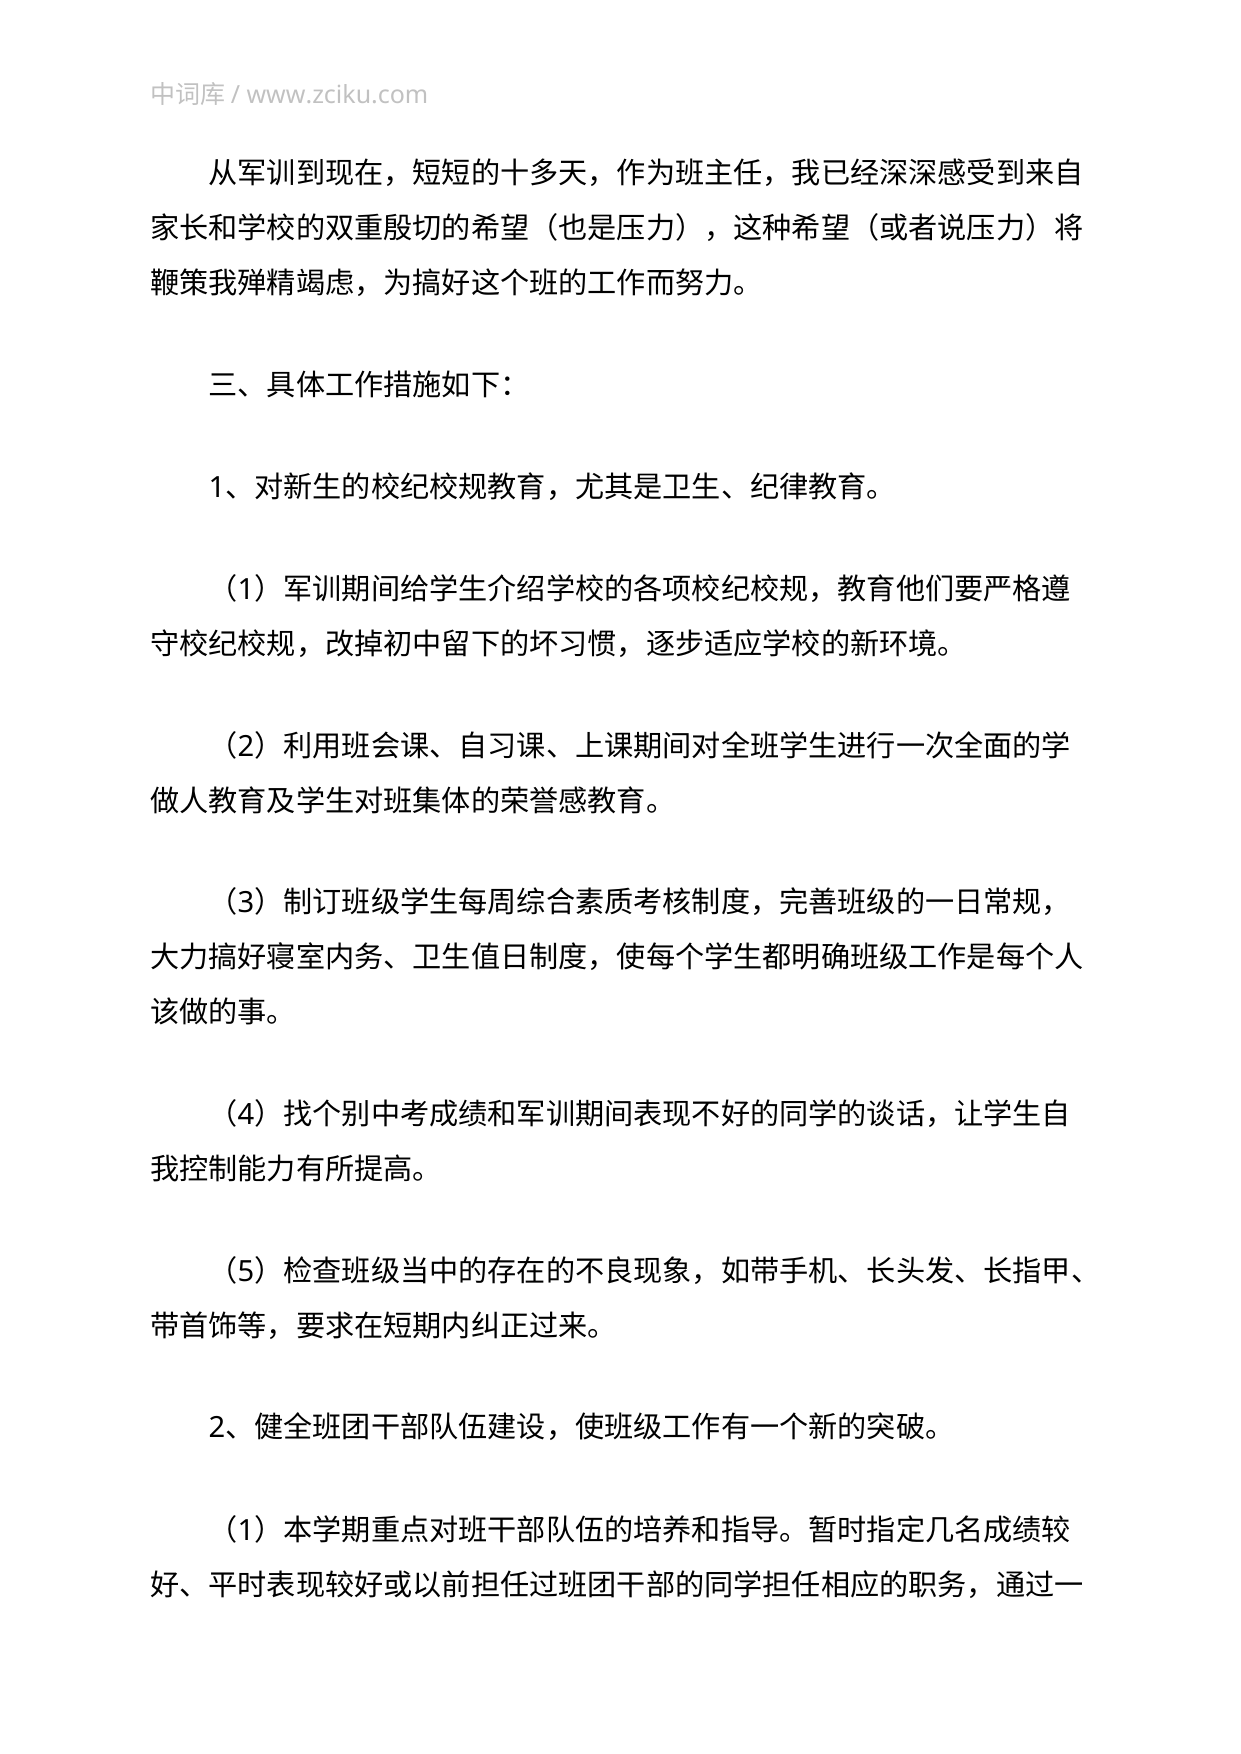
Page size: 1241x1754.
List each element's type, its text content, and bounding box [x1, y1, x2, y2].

text （5）检查班级当中的存在的不良现象，如带手机、长头发、长指甲、带首饰等，要求在短期内纠正过来。 [150, 1247, 1090, 1344]
text （2）利用班会课、自习课、上课期间对全班学生进行一次全面的学做人教育及学生对班集体的荣誉感教育。 [150, 722, 1090, 819]
text 从军训到现在，短短的十多天，作为班主任，我已经深深感受到来自家长和学校的双重殷切的希望（也是压力），这种希望（或者说压力）将鞭策我殚精竭虑，为搞好这个班的工作而努力。 [150, 150, 1090, 302]
text 1、对新生的校纪校规教育，尤其是卫生、纪律教育。 [150, 463, 1090, 506]
text 三、具体工作措施如下： [150, 362, 1090, 404]
text （4）找个别中考成绩和军训期间表现不好的同学的谈话，让学生自我控制能力有所提高。 [150, 1091, 1090, 1188]
text （1）军训期间给学生介绍学校的各项校纪校规，教育他们要严格遵守校纪校规，改掉初中留下的坏习惯，逐步适应学校的新环境。 [150, 565, 1090, 663]
text （3）制订班级学生每周综合素质考核制度，完善班级的一日常规，大力搞好寝室内务、卫生值日制度，使每个学生都明确班级工作是每个人该做的事。 [150, 879, 1090, 1031]
text 2、健全班团干部队伍建设，使班级工作有一个新的突破。 [150, 1404, 1090, 1446]
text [150, 1506, 1090, 1603]
